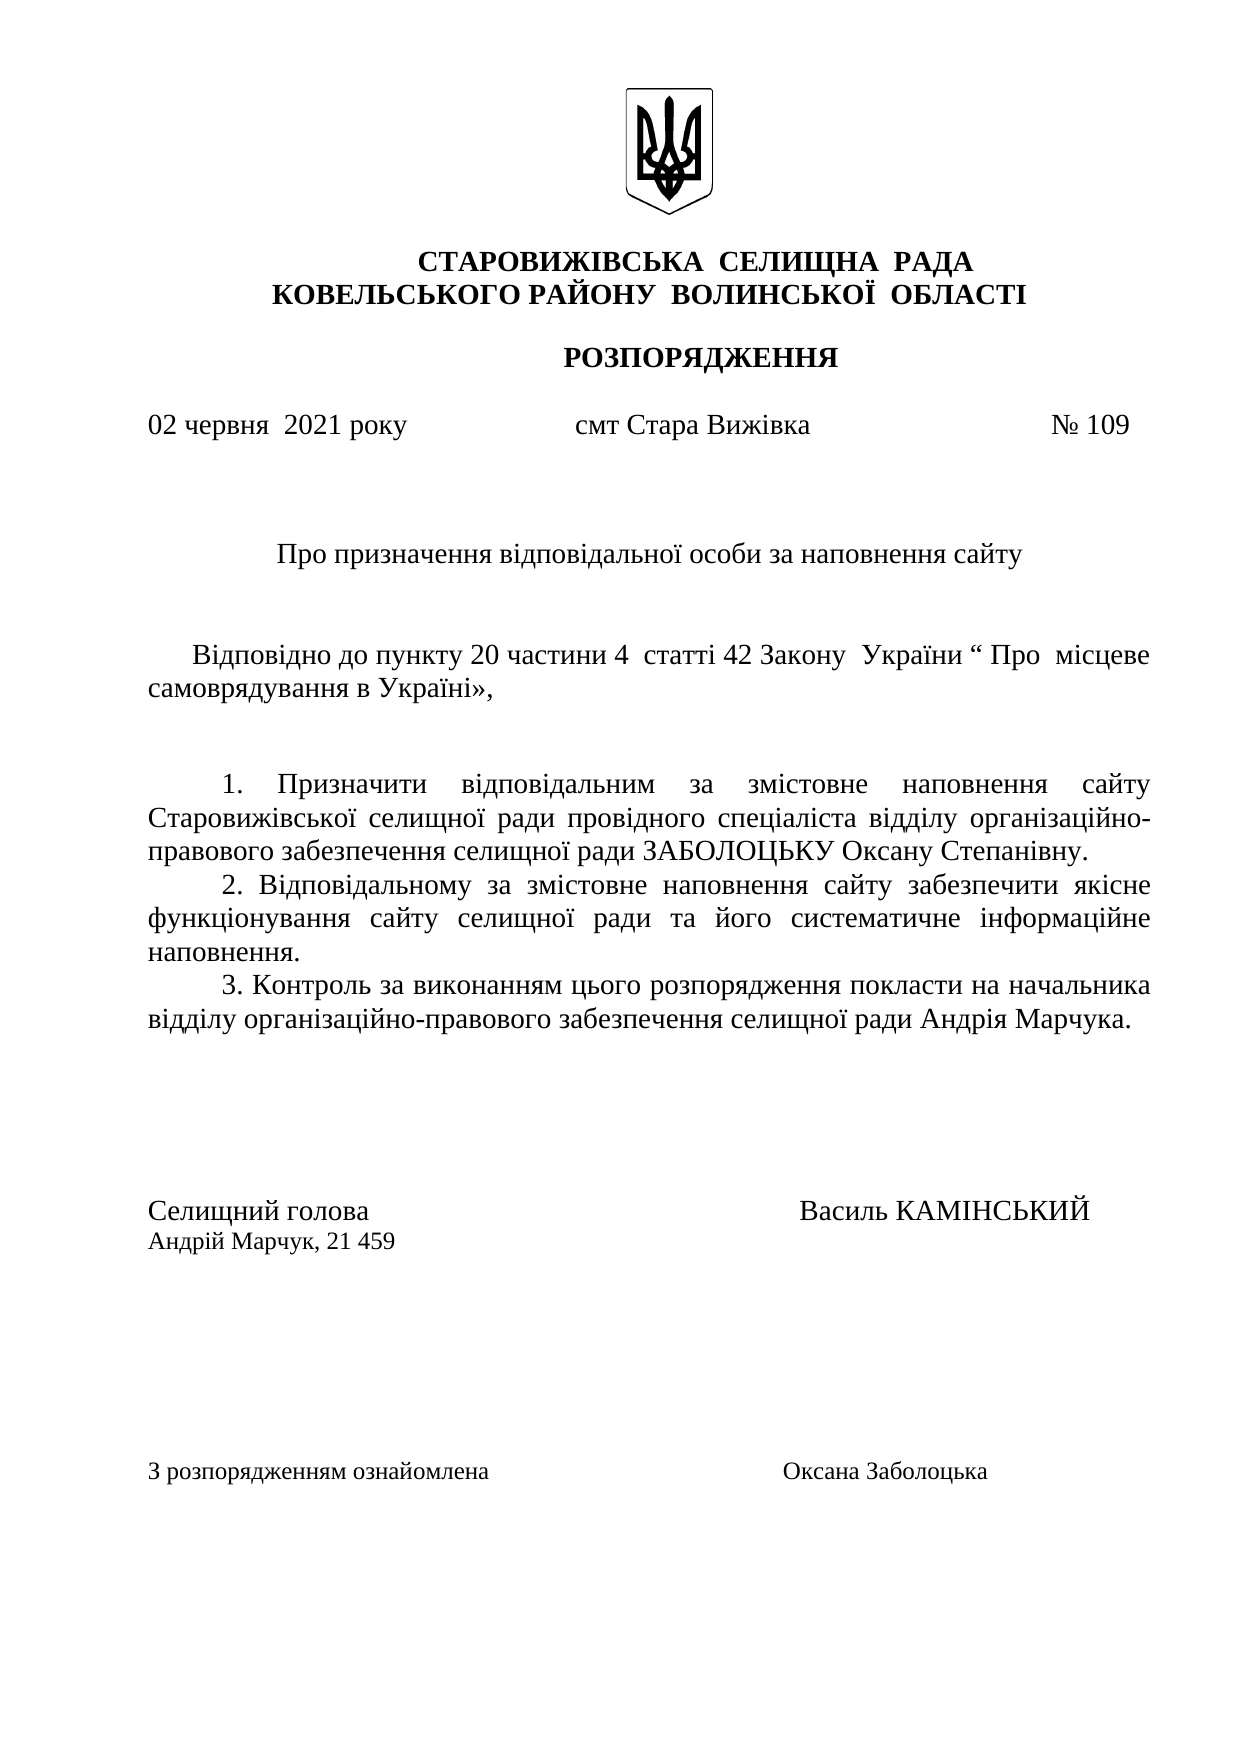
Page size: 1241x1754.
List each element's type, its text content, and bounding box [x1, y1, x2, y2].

text РОЗПОРЯДЖЕННЯ [148, 340, 1152, 373]
text 02 червня 2021 року смт Стара Вижівка № 109 [148, 407, 1152, 440]
text 2. Відповідальному за змістовне наповнення сайту забезпечити якісне функціонування сайту селищної ради та його систематичне інформаційне наповнення. [148, 867, 1152, 967]
text Про призначення відповідальної особи за наповнення сайту [148, 536, 1152, 570]
text 1. Призначити відповідальним за змістовне наповнення сайту Старовижівської селищної ради провідного спеціаліста відділу організаційно-правового забезпечення селищної ради ЗАБОЛОЦЬКУ Оксану Степанівну. [148, 766, 1152, 867]
text КОВЕЛЬСЬКОГО РАЙОНУ ВОЛИНСЬКОЇ ОБЛАСТІ [148, 277, 1152, 311]
text Відповідно до пункту 20 частини 4 статті 42 Закону України “ Про місцеве самоврядування в Україні», [148, 637, 1152, 704]
text 3. Контроль за виконанням цього розпорядження покласти на начальника відділу організаційно-правового забезпечення селищної ради Андрія Марчука. [148, 967, 1152, 1034]
text СТАРОВИЖІВСЬКА СЕЛИЩНА РАДА [148, 244, 1152, 277]
text З розпорядженням ознайомлена Оксана Заболоцька [148, 1456, 1152, 1485]
picture [625, 88, 714, 216]
text Селищний голова Василь КАМІНСЬКИЙ Андрій Марчук, 21 459 [148, 1193, 1152, 1255]
